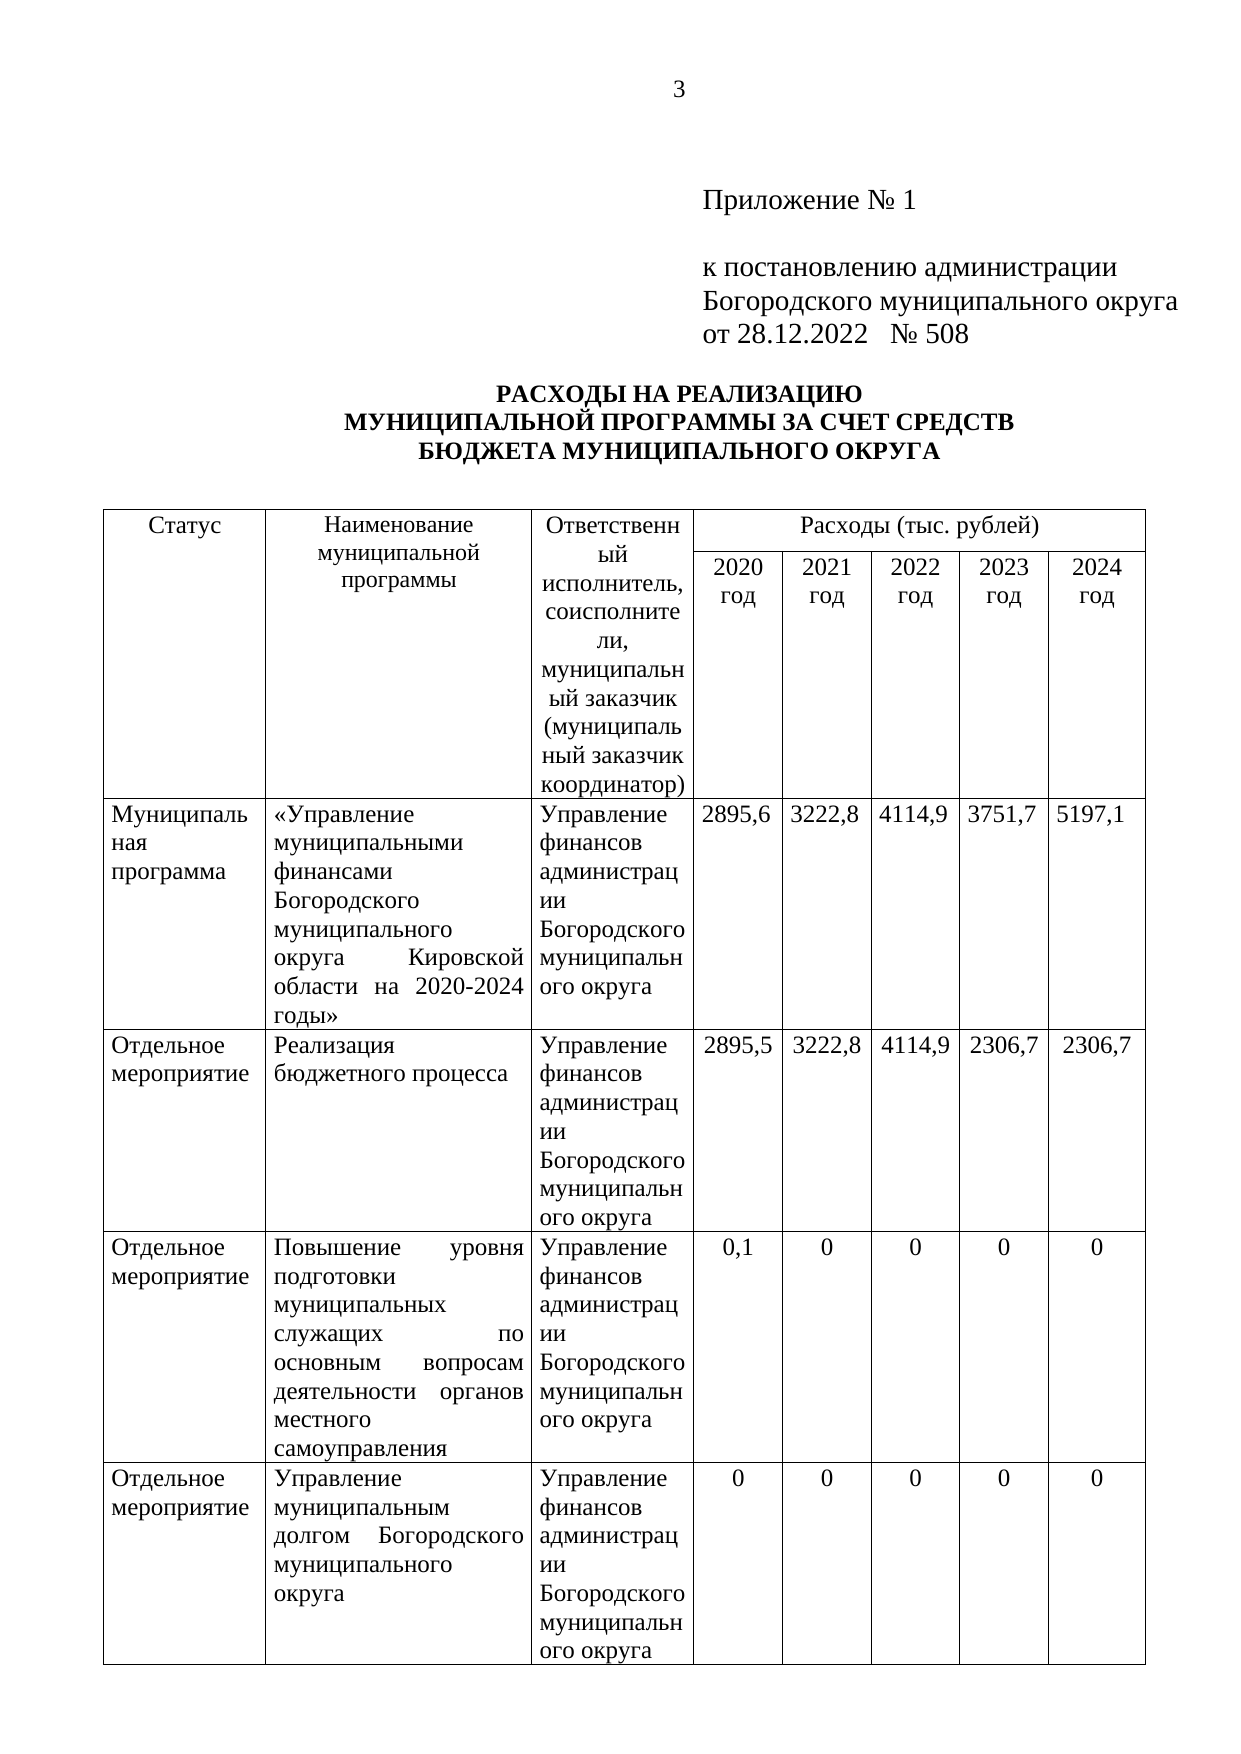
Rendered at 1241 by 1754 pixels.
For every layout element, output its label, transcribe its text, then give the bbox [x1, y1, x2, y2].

table_cell 0 [872, 1232, 959, 1462]
table_cell Управление муниципальным долгом Богородского муниципального округа [266, 1463, 531, 1664]
table_cell Муниципальная программа [104, 799, 265, 1029]
table_cell 0 [872, 1463, 959, 1664]
table_header Статус [104, 510, 265, 798]
table_cell 2023 год [960, 552, 1048, 798]
table_cell Реализация бюджетного процесса [266, 1030, 531, 1231]
table_header Наименование муниципальной программы [266, 510, 531, 798]
text Приложение № 1 [177, 182, 1181, 216]
table_cell 3222,8 [783, 799, 871, 1029]
table_cell 2020 год [694, 552, 782, 798]
table_cell 2021 год [783, 552, 871, 798]
text Богородского муниципального округа [702, 283, 1181, 316]
text МУНИЦИПАЛЬНОЙ ПРОГРАММЫ ЗА СЧЕТ СРЕДСТВ [177, 407, 1181, 436]
table_cell 0 [783, 1463, 871, 1664]
table_cell 2024 год [1049, 552, 1145, 798]
text от 28.12.2022 № 508 [702, 316, 1181, 350]
table_cell Управление финансов администрации Богородского муниципального округа [532, 1030, 693, 1231]
table_cell 3751,7 [960, 799, 1048, 1029]
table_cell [532, 1463, 693, 1664]
table_cell 0 [1049, 1232, 1145, 1462]
text РАСХОДЫ НА РЕАЛИЗАЦИЮ [177, 379, 1181, 407]
table_header Расходы (тыс. рублей) [694, 510, 1145, 551]
table_cell 2022 год [872, 552, 959, 798]
table_cell 0 [960, 1463, 1048, 1664]
table_cell 3222,8 [783, 1030, 871, 1231]
table_cell 2306,7 [960, 1030, 1048, 1231]
table_cell Управление финансов администрации Богородского муниципального округа [532, 1232, 693, 1462]
table_cell 0 [960, 1232, 1048, 1462]
table_cell 4114,9 [872, 799, 959, 1029]
table_header Ответственный исполнитель, соисполнители, муниципальный заказчик (муниципальный заказчик координатор) [532, 510, 693, 798]
table_cell 5197,1 [1049, 799, 1145, 1029]
table_cell Отдельное мероприятие [104, 1030, 265, 1231]
text БЮДЖЕТА МУНИЦИПАЛЬНОГО ОКРУГА [177, 436, 1181, 465]
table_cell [104, 1463, 265, 1664]
table_cell Управление финансов администрации Богородского муниципального округа [532, 799, 693, 1029]
table_cell 2306,7 [1049, 1030, 1145, 1231]
table_cell 0 [1049, 1463, 1145, 1664]
table_cell 2895,5 [694, 1030, 782, 1231]
table_cell Отдельное мероприятие [104, 1232, 265, 1462]
table_cell 0 [694, 1463, 782, 1664]
table_cell 0 [783, 1232, 871, 1462]
table_cell 2895,6 [694, 799, 782, 1029]
table_cell «Управление муниципальными финансами Богородского муниципального округа Кировской области на 2020-2024 годы» [266, 799, 531, 1029]
table_cell 0,1 [694, 1232, 782, 1462]
table_cell Повышение уровня подготовки муниципальных служащих по основным вопросам деятельности органов местного самоуправления [266, 1232, 531, 1462]
table_cell 4114,9 [872, 1030, 959, 1231]
text к постановлению администрации [702, 249, 1181, 283]
